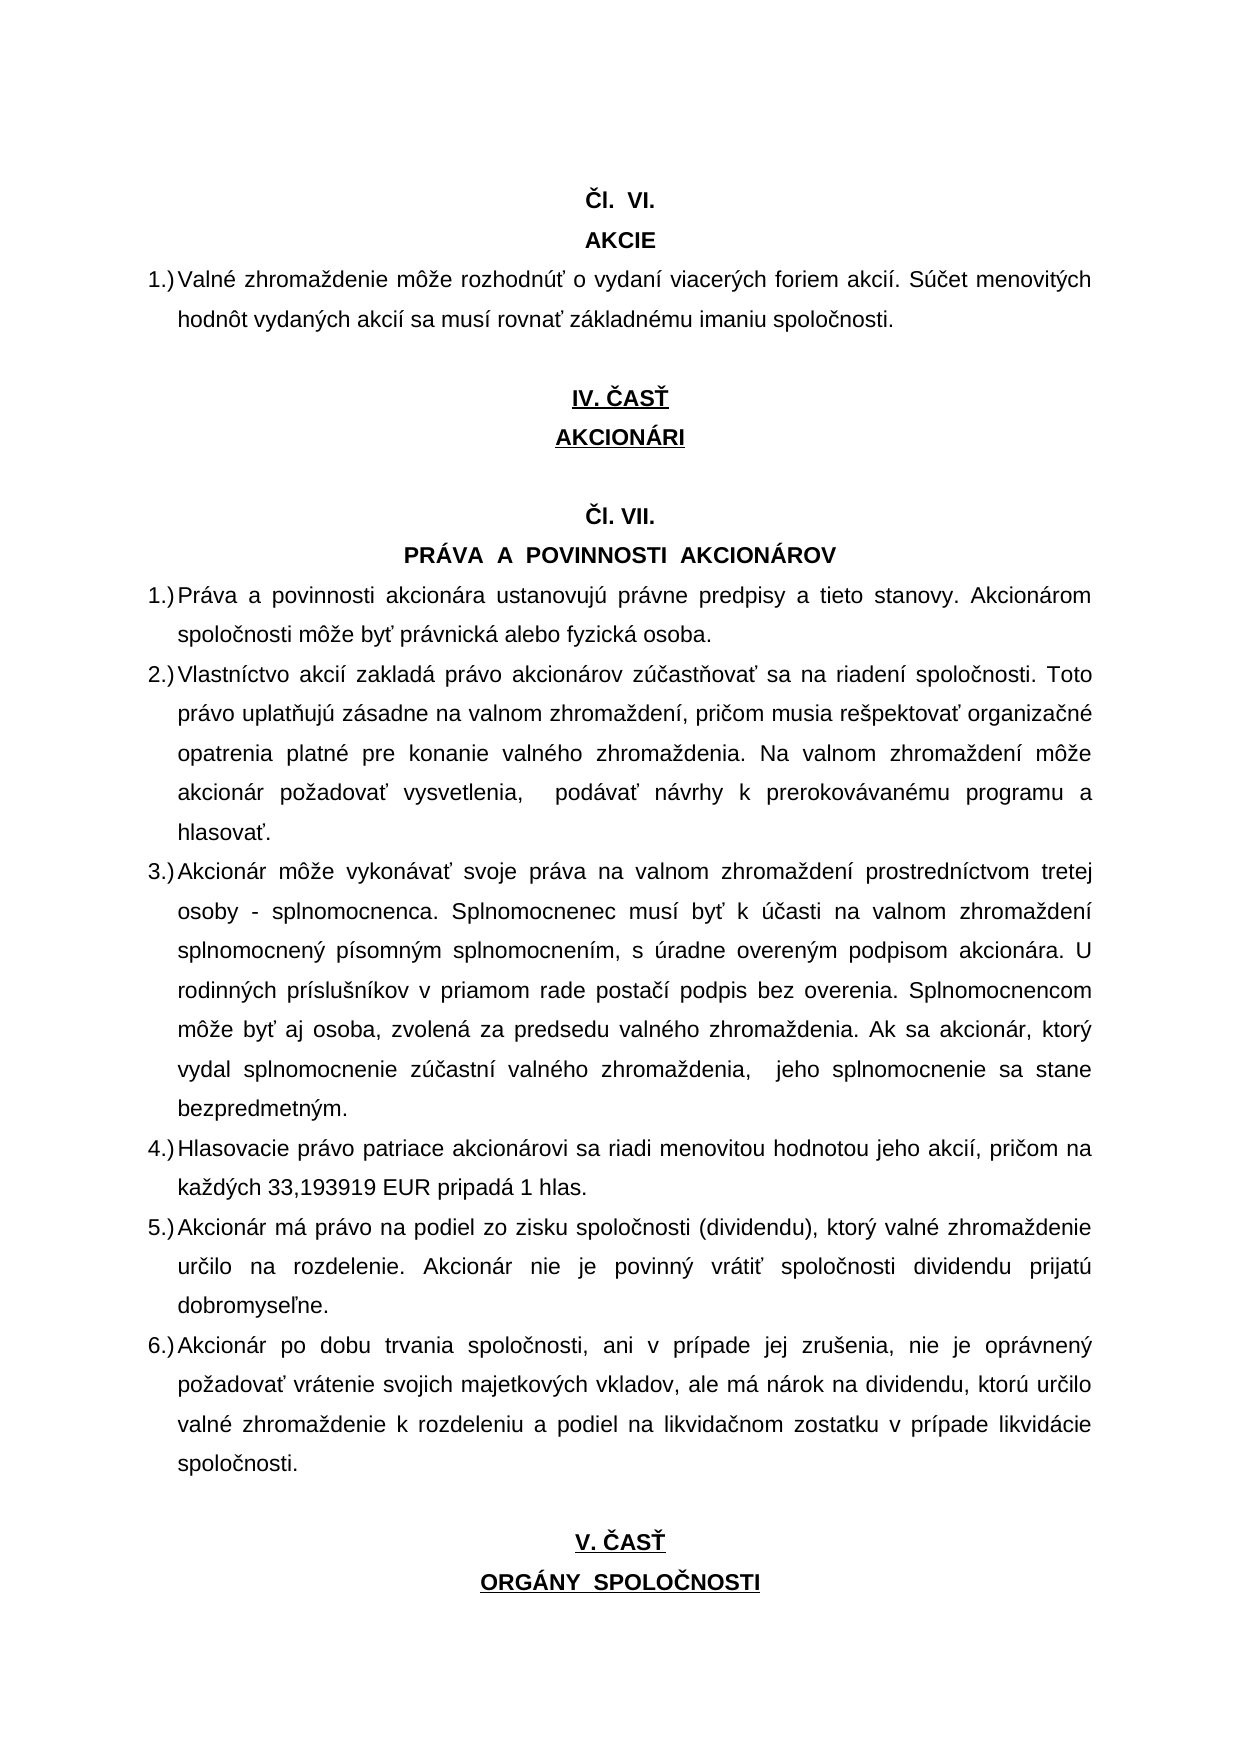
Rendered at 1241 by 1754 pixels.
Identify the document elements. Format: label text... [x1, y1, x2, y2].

text ORGÁNY SPOLOČNOSTI [148, 1569, 1093, 1595]
text PRÁVA A POVINNOSTI AKCIONÁROV [148, 542, 1093, 569]
text Čl. VII. [148, 503, 1093, 529]
text V. ČASŤ [148, 1529, 1093, 1556]
text 3.) Akcionár môže vykonávať svoje práva na valnom zhromaždení prostredníctvom tretej osoby - splnomocnenca. Splnomocnenec musí byť k účasti na valnom zhromaždení splnomocnený písomným splnomocnením, s úradne overeným podpisom akcionára. U rodinných príslušníkov v priamom rade postačí podpis bez overenia. Splnomocnencom môže byť aj osoba, zvolená za predsedu valného zhromaždenia. Ak sa akcionár, ktorý vydal splnomocnenie zúčastní valného zhromaždenia, jeho splnomocnenie sa stane bezpredmetným. [148, 858, 1093, 1121]
text 6.) Akcionár po dobu trvania spoločnosti, ani v prípade jej zrušenia, nie je oprávnený požadovať vrátenie svojich majetkových vkladov, ale má nárok na dividendu, ktorú určilo valné zhromaždenie k rozdeleniu a podiel na likvidačnom zostatku v prípade likvidácie spoločnosti. [148, 1332, 1093, 1477]
text 5.) Akcionár má právo na podiel zo zisku spoločnosti (dividendu), ktorý valné zhromaždenie určilo na rozdelenie. Akcionár nie je povinný vrátiť spoločnosti dividendu prijatú dobromyseľne. [148, 1213, 1093, 1319]
text 2.) Vlastníctvo akcií zakladá právo akcionárov zúčastňovať sa na riadení spoločnosti. Toto právo uplatňujú zásadne na valnom zhromaždení, pričom musia rešpektovať organizačné opatrenia platné pre konanie valného zhromaždenia. Na valnom zhromaždení môže akcionár požadovať vysvetlenia, podávať návrhy k prerokovávanému programu a hlasovať. [148, 661, 1093, 845]
text IV. ČASŤ [148, 384, 1093, 411]
text AKCIE [148, 227, 1093, 253]
text 1.) Práva a povinnosti akcionára ustanovujú právne predpisy a tieto stanovy. Akcionárom spoločnosti môže byť právnická alebo fyzická osoba. [148, 582, 1093, 648]
text 4.) Hlasovacie právo patriace akcionárovi sa riadi menovitou hodnotou jeho akcií, pričom na každých 33,193919 EUR pripadá 1 hlas. [148, 1134, 1093, 1200]
text 1.) Valné zhromaždenie môže rozhodnúť o vydaní viacerých foriem akcií. Súčet menovitých hodnôt vydaných akcií sa musí rovnať základnému imaniu spoločnosti. [148, 266, 1093, 332]
text AKCIONÁRI [148, 424, 1093, 450]
text Čl. VI. [148, 187, 1093, 213]
